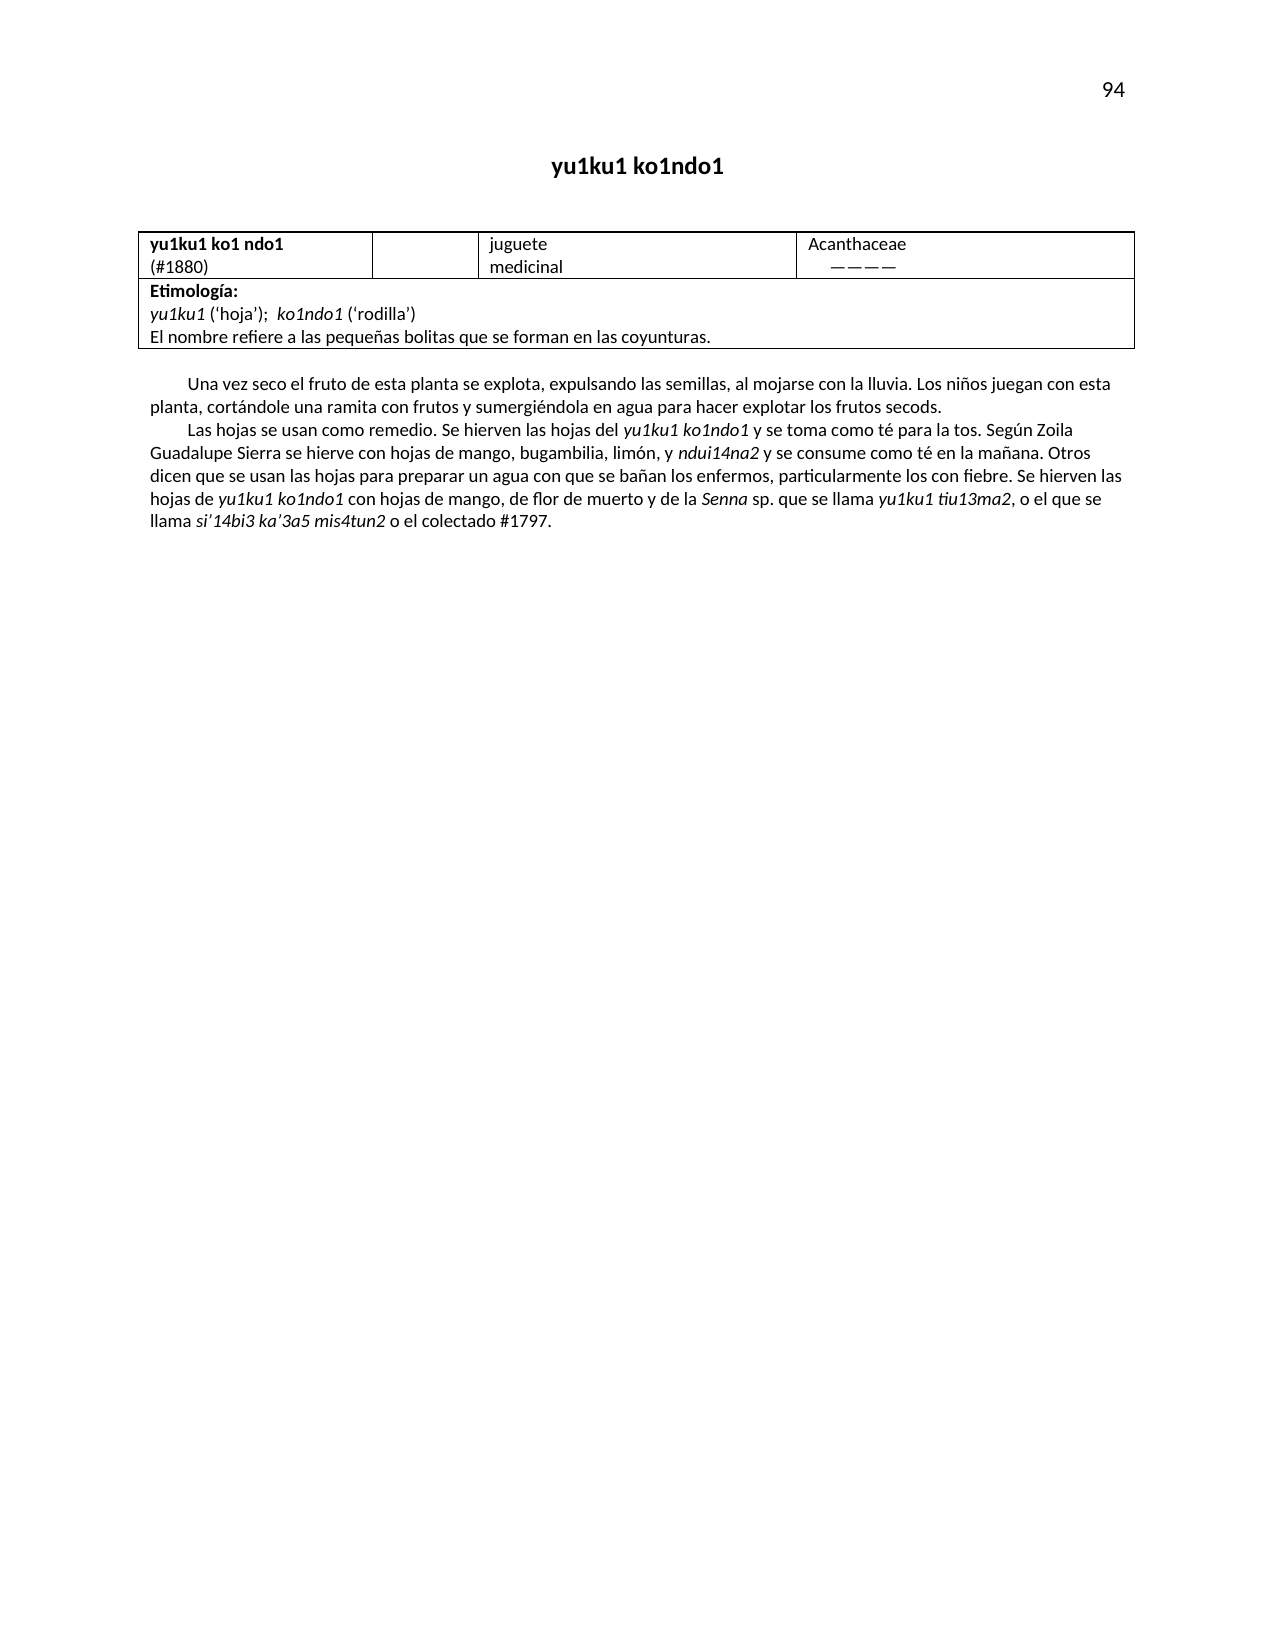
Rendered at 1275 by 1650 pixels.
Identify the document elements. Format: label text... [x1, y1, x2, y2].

text Las hojas se usan como remedio. Se hierven las hojas del yu1ku1 ko1ndo1 y se toma como té para la tos. Según Zoila Guadalupe Sierra se hierve con hojas de mango, bugambilia, limón, y ndui14na2 y se consume como té en la mañana. Otros dicen que se usan las hojas para preparar un agua con que se bañan los enfermos, particularmente los con fiebre. Se hierven las hojas de yu1ku1 ko1ndo1 con hojas de mango, de flor de muerto y de la Senna sp. que se llama yu1ku1 tiu13ma2, o el que se llama si’14bi3 ka’3a5 mis4tun2 o el colectado #1797. [150, 418, 1125, 532]
table_header yu1ku1 ko1 ndo1 (#1880) [139, 233, 372, 278]
table_header juguete medicinal [479, 233, 796, 278]
table_cell Etimología: yu1ku1 (‘hoja’); ko1ndo1 (‘rodilla’) El nombre refiere a las pequeñas bolitas que se forman en las coyunturas. [139, 279, 1134, 348]
table_header [373, 233, 478, 278]
text Una vez seco el fruto de esta planta se explota, expulsando las semillas, al mojarse con la lluvia. Los niños juegan con esta planta, cortándole una ramita con frutos y sumergiéndola en agua para hacer explotar los frutos secods. [150, 372, 1125, 418]
text yu1ku1 ko1ndo1 [150, 150, 1125, 181]
table_header Acanthaceae ———— [797, 233, 1134, 278]
